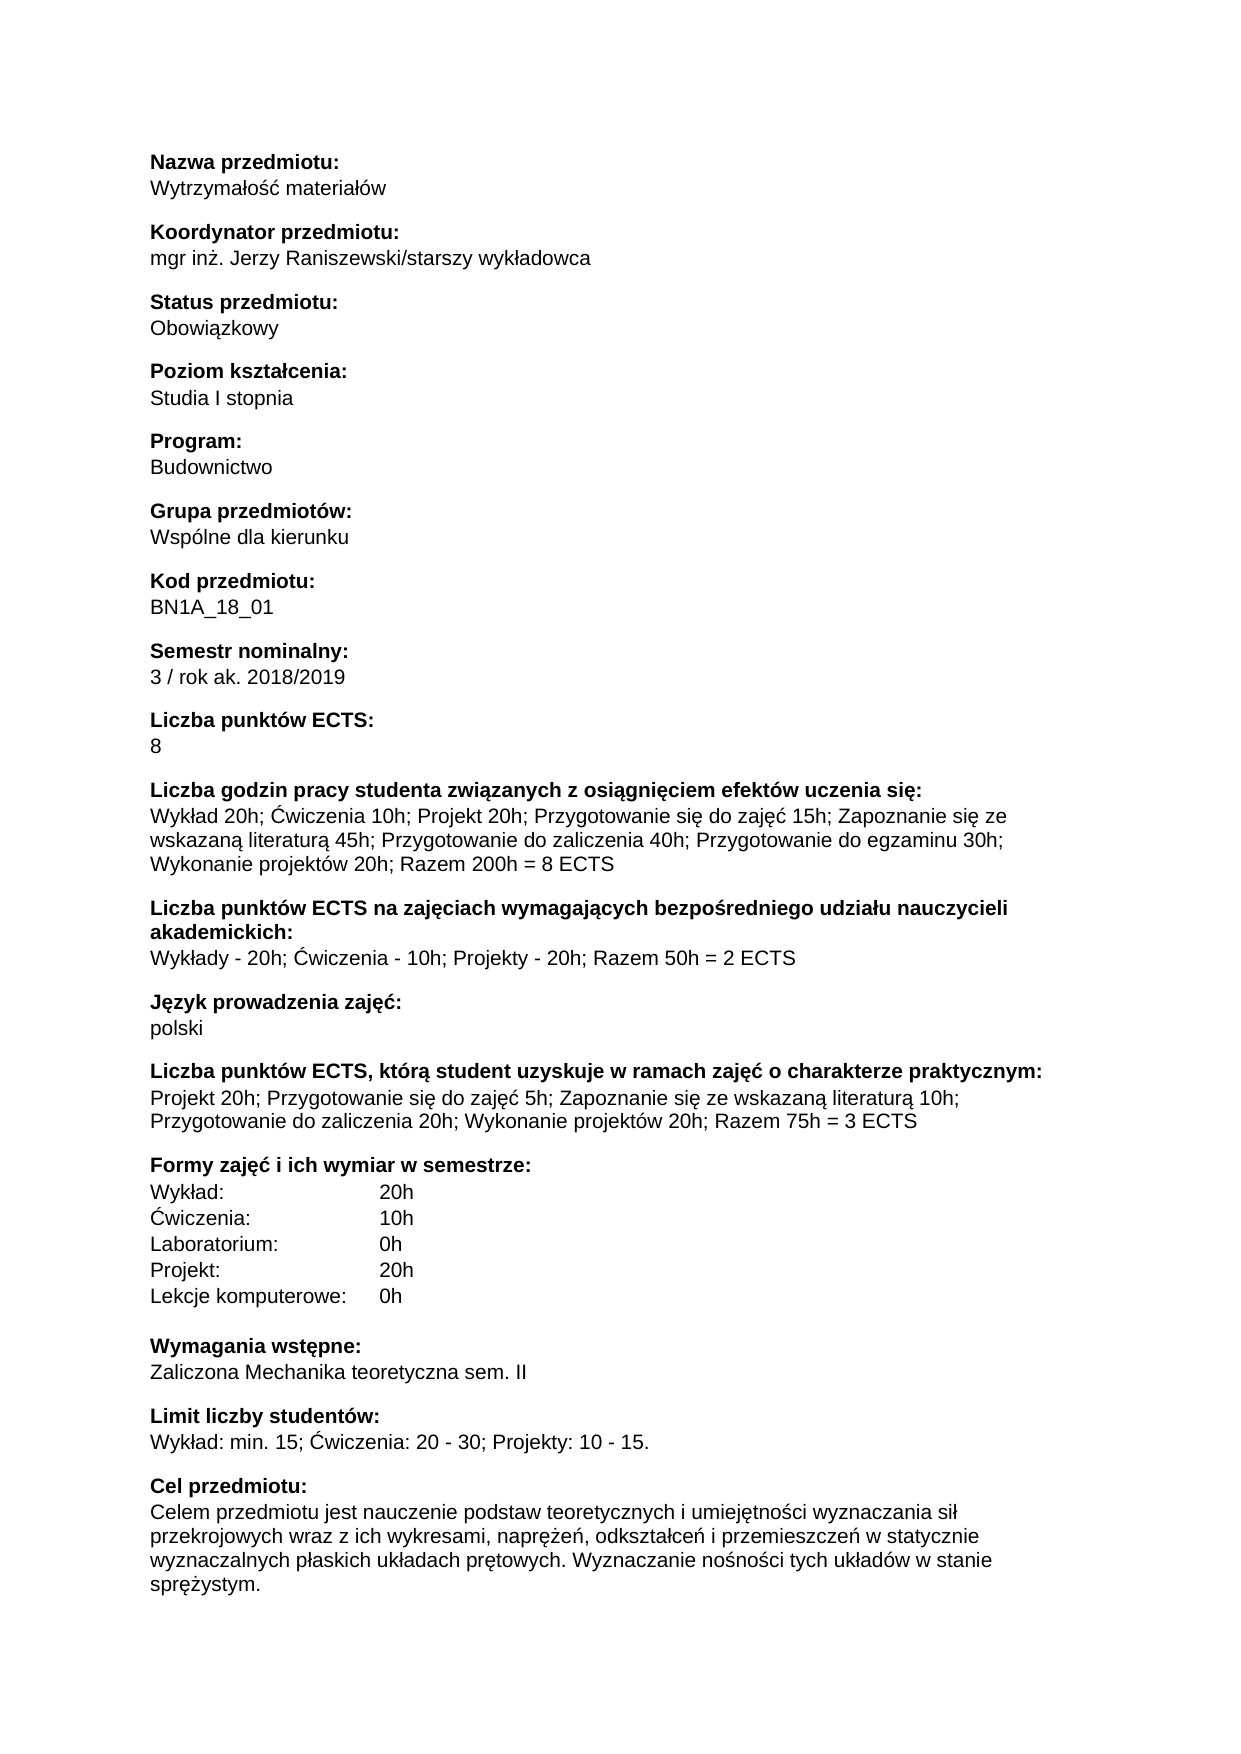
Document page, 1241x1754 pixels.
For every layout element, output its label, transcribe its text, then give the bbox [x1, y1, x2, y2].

text Język prowadzenia zajęć: [150, 989, 1090, 1013]
text Poziom kształcenia: [150, 359, 1090, 383]
text Obowiązkowy [150, 316, 1090, 339]
text Zaliczona Mechanika teoretyczna sem. II [150, 1360, 1090, 1384]
text Kod przedmiotu: [150, 569, 1090, 593]
text Status przedmiotu: [150, 289, 1090, 313]
text Liczba godzin pracy studenta związanych z osiągnięciem efektów uczenia się: [150, 778, 1090, 802]
text Wytrzymałość materiałów [150, 176, 1090, 200]
text Celem przedmiotu jest nauczenie podstaw teoretycznych i umiejętności wyznaczania sił przekrojowych wraz z ich wykresami, naprężeń, odkształceń i przemieszczeń w statycznie wyznaczalnych płaskich układach prętowych. Wyznaczanie nośności tych układów w stanie sprężystym. [150, 1499, 1090, 1595]
text Cel przedmiotu: [150, 1473, 1090, 1497]
table_header Wykład: [140, 1180, 367, 1204]
text Budownictwo [150, 455, 1090, 479]
text Wymagania wstępne: [150, 1334, 1090, 1358]
text Wspólne dla kierunku [150, 525, 1090, 549]
text Grupa przedmiotów: [150, 499, 1090, 523]
text Koordynator przedmiotu: [150, 220, 1090, 244]
table_cell 10h [369, 1204, 597, 1230]
text Wykłady - 20h; Ćwiczenia - 10h; Projekty - 20h; Razem 50h = 2 ECTS [150, 946, 1090, 970]
text Nazwa przedmiotu: [150, 150, 1090, 174]
text polski [150, 1016, 1090, 1039]
text 8 [150, 734, 1090, 758]
text mgr inż. Jerzy Raniszewski/starszy wykładowca [150, 246, 1090, 270]
text Wykład: min. 15; Ćwiczenia: 20 - 30; Projekty: 10 - 15. [150, 1430, 1090, 1454]
text 3 / rok ak. 2018/2019 [150, 664, 1090, 688]
table_cell Ćwiczenia: [140, 1206, 367, 1230]
table_cell 0h [369, 1230, 597, 1256]
text Wykład 20h; Ćwiczenia 10h; Projekt 20h; Przygotowanie się do zajęć 15h; Zapoznanie się ze wskazaną literaturą 45h; Przygotowanie do zaliczenia 40h; Przygotowanie do egzaminu 30h; Wykonanie projektów 20h; Razem 200h = 8 ECTS [150, 804, 1090, 876]
text Formy zajęć i ich wymiar w semestrze: [150, 1153, 1090, 1177]
table_cell Lekcje komputerowe: [140, 1284, 367, 1308]
table_cell Projekt: [140, 1258, 367, 1282]
text Liczba punktów ECTS, którą student uzyskuje w ramach zajęć o charakterze praktycznym: [150, 1059, 1090, 1083]
text BN1A_18_01 [150, 595, 1090, 619]
text Liczba punktów ECTS: [150, 708, 1090, 732]
table_cell 20h [369, 1256, 597, 1282]
text Projekt 20h; Przygotowanie się do zajęć 5h; Zapoznanie się ze wskazaną literaturą 10h; Przygotowanie do zaliczenia 20h; Wykonanie projektów 20h; Razem 75h = 3 ECTS [150, 1085, 1090, 1133]
text Studia I stopnia [150, 385, 1090, 409]
table_header 20h [369, 1180, 597, 1204]
table_cell Laboratorium: [140, 1232, 367, 1256]
table_cell 0h [369, 1282, 597, 1308]
text Limit liczby studentów: [150, 1404, 1090, 1428]
text Program: [150, 429, 1090, 453]
text Semestr nominalny: [150, 638, 1090, 662]
text Liczba punktów ECTS na zajęciach wymagających bezpośredniego udziału nauczycieli akademickich: [150, 896, 1090, 944]
